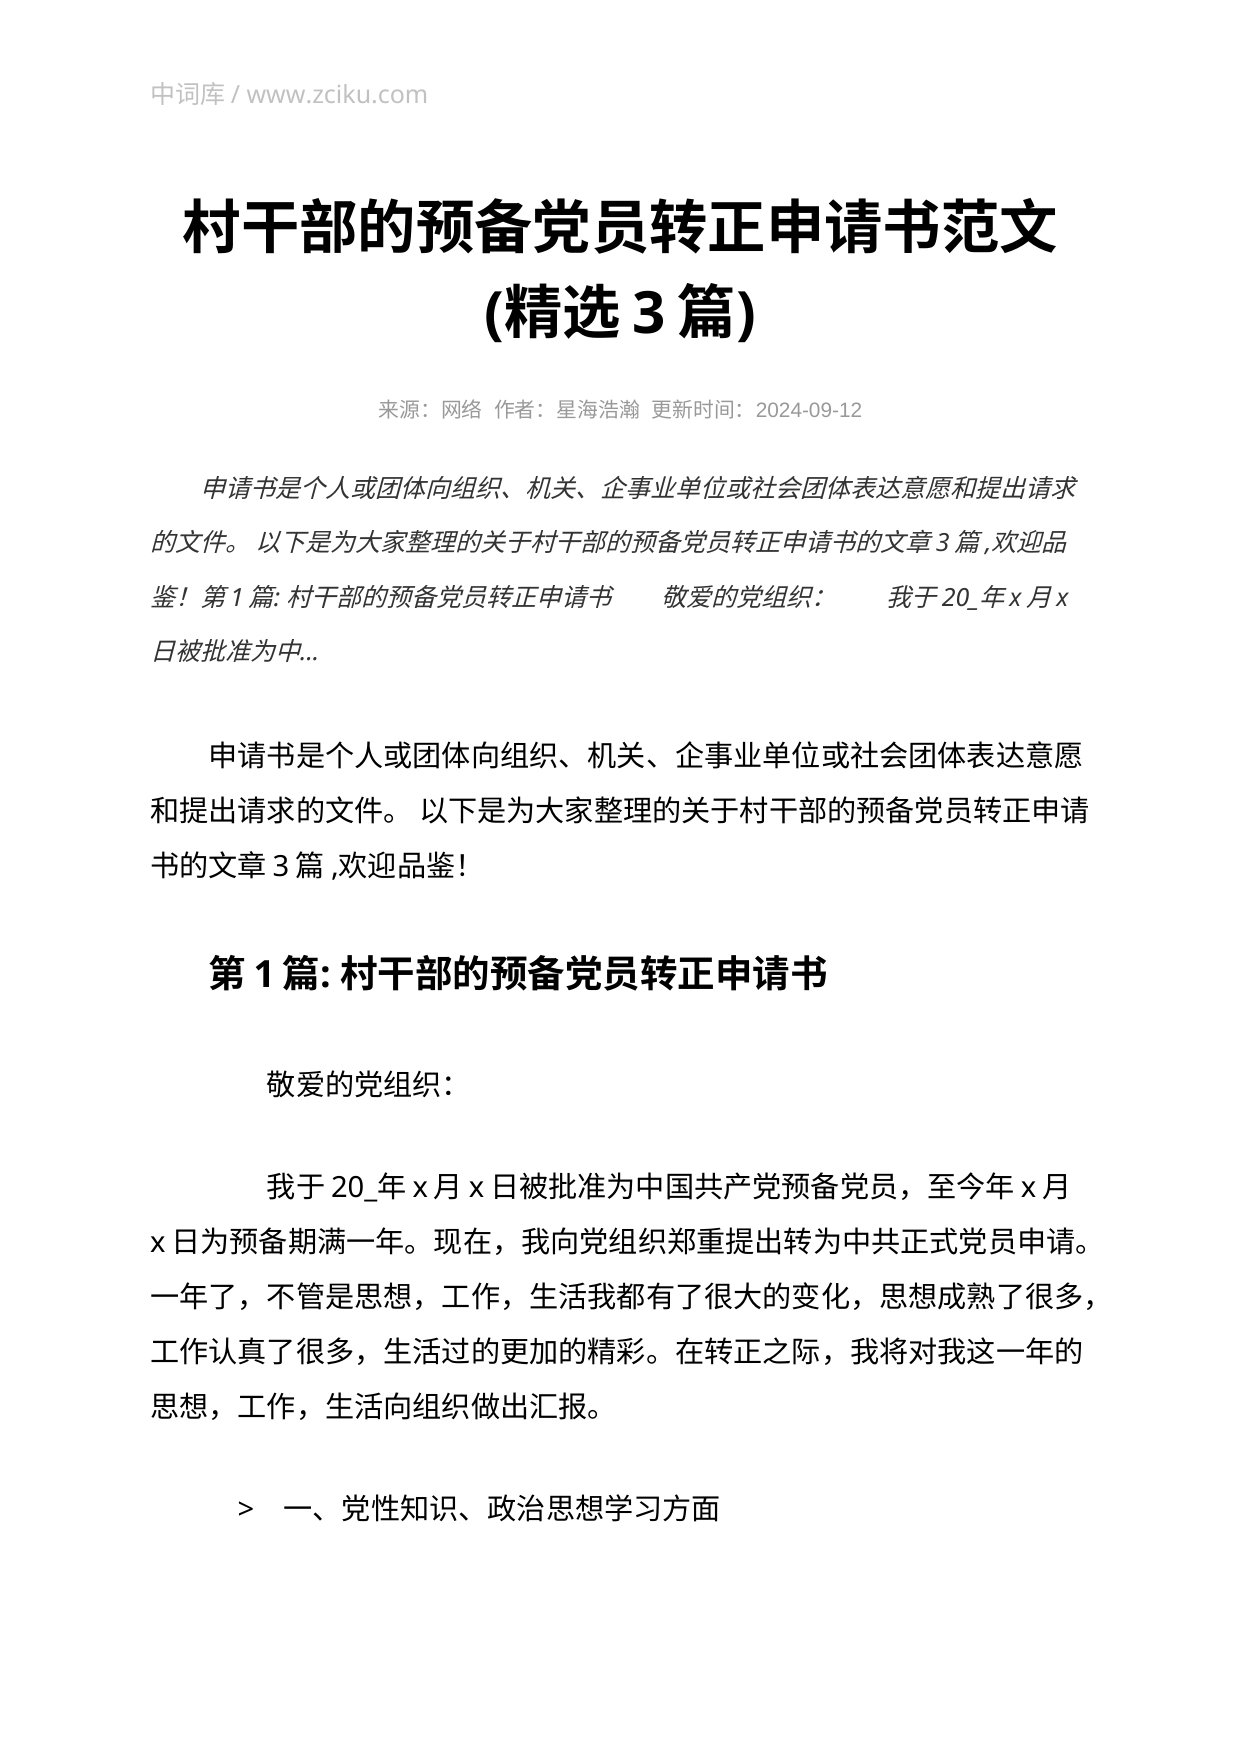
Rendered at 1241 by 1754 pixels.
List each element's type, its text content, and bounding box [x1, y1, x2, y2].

text 第1篇: 村干部的预备党员转正申请书 [150, 944, 1090, 999]
text 来源：网络 作者：星海浩瀚 更新时间：2024-09-12 [150, 397, 1090, 421]
text 敬爱的党组织： [150, 1062, 1090, 1104]
text 申请书是个人或团体向组织、机关、企事业单位或社会团体表达意愿和提出请求的文件。 以下是为大家整理的关于村干部的预备党员转正申请书的文章3篇 ,欢迎品鉴！ [150, 733, 1090, 885]
text 申请书是个人或团体向组织、机关、企事业单位或社会团体表达意愿和提出请求的文件。 以下是为大家整理的关于村干部的预备党员转正申请书的文章3篇 ,欢迎品鉴！第1篇: 村干部的预备党员转正申请书 敬爱的党组织： 我于20_年x月x日被批准为中... [150, 468, 1090, 668]
text > 一、党性知识、政治思想学习方面 [150, 1485, 1090, 1528]
subtitle 村干部的预备党员转正申请书范文(精选3篇) [150, 181, 1090, 351]
text 我于20_年x月x日被批准为中国共产党预备党员，至今年x月x日为预备期满一年。现在，我向党组织郑重提出转为中共正式党员申请。一年了，不管是思想，工作，生活我都有了很大的变化，思想成熟了很多，工作认真了很多，生活过的更加的精彩。在转正之际，我将对我这一年的思想，工作，生活向组织做出汇报。 [150, 1164, 1090, 1426]
